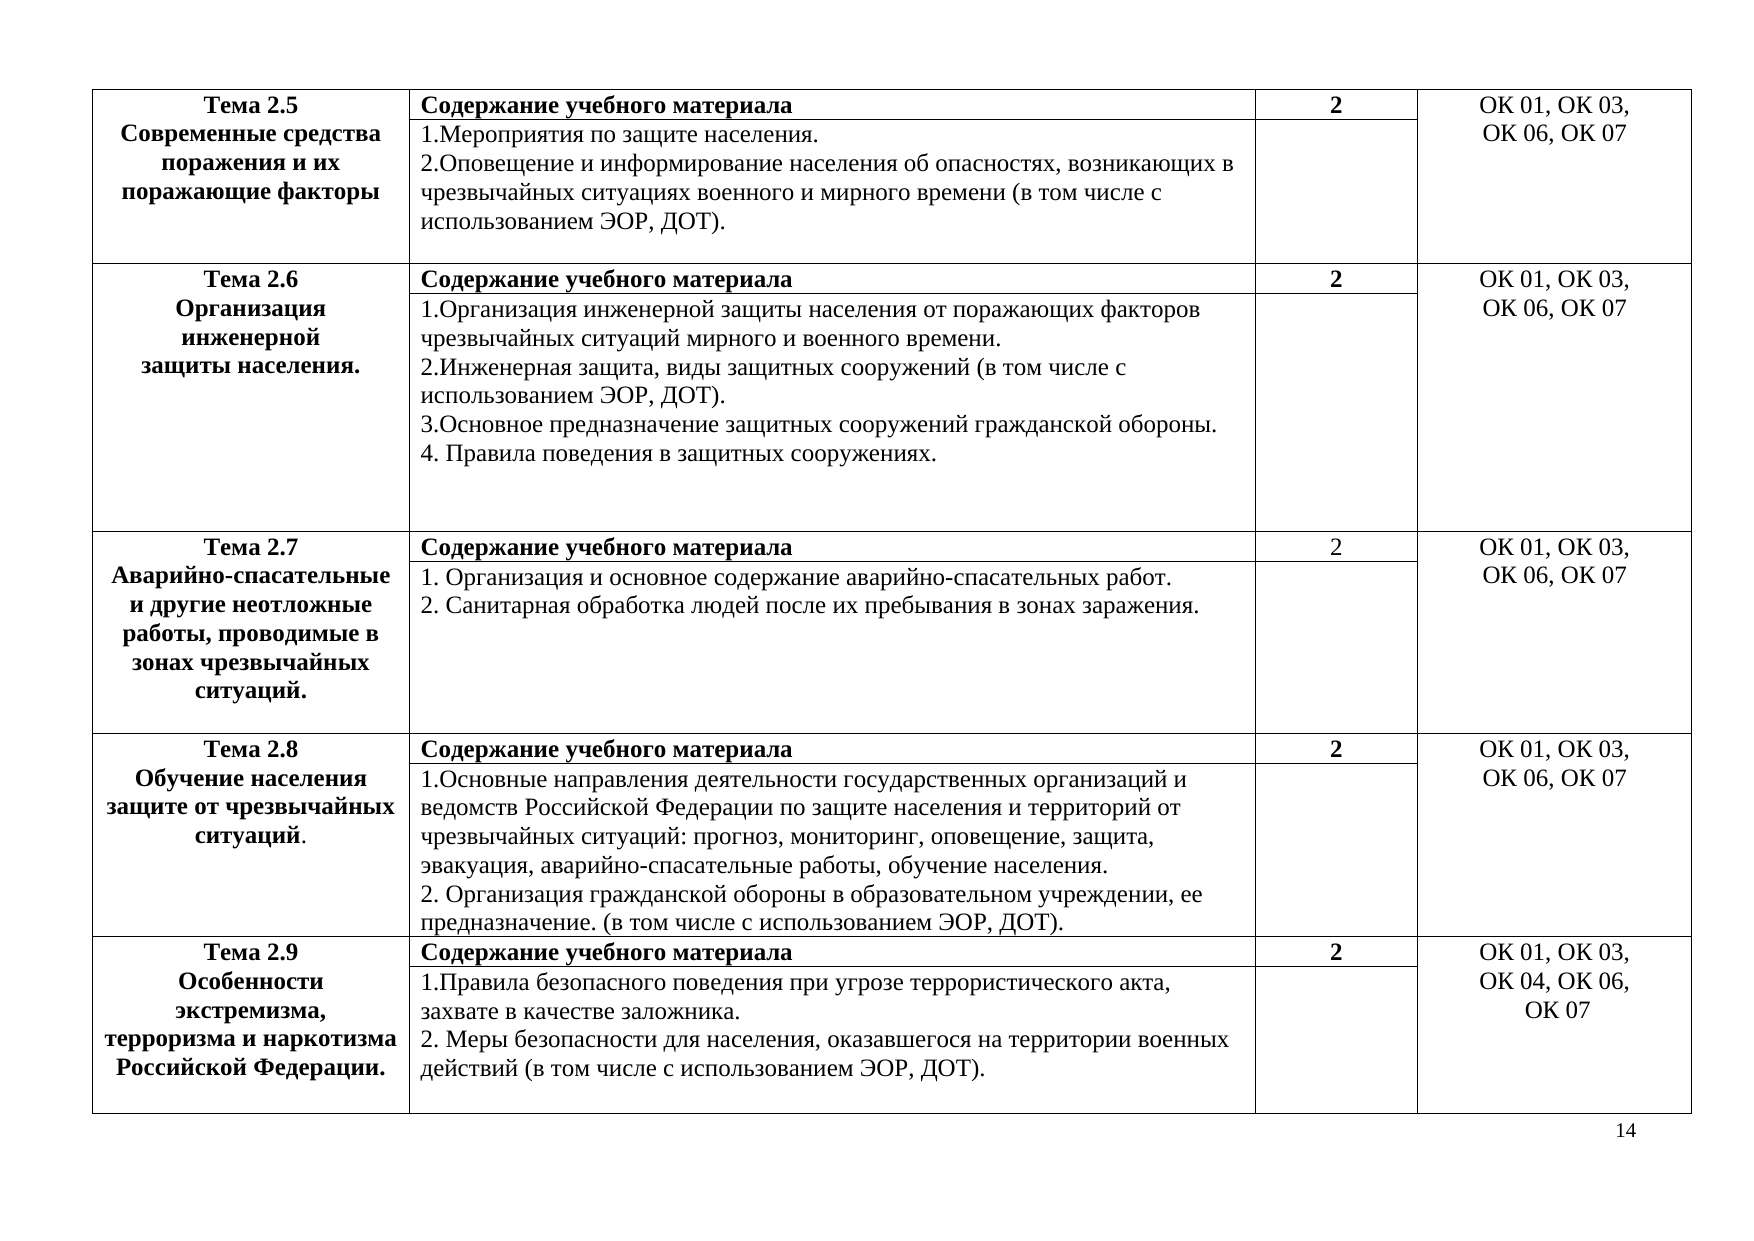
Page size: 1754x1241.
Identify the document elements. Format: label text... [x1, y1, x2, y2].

table_cell Содержание учебного материала [410, 937, 1255, 966]
table_cell [1256, 764, 1417, 936]
table_cell ОК 01, ОК 03, ОК 06, ОК 07 [1418, 264, 1691, 531]
table_cell Тема 2.9 Особенности экстремизма, терроризма и наркотизма Российской Федерации. [93, 937, 409, 1113]
table_cell 2 [1256, 734, 1417, 763]
table_cell 1. Организация и основное содержание аварийно-спасательных работ. 2. Санитарная обработка людей после их пребывания в зонах заражения. [410, 562, 1255, 733]
table_cell 1.Организация инженерной защиты населения от поражающих факторов чрезвычайных ситуаций мирного и военного времени. 2.Инженерная защита, виды защитных сооружений (в том числе с использованием ЭОР, ДОТ). 3.Основное предназначение защитных сооружений гражданской обороны. 4. Правила поведения в защитных сооружениях. [410, 294, 1255, 531]
table_cell Тема 2.5 Современные средства поражения и их поражающие факторы [93, 90, 409, 263]
table_cell ОК 01, ОК 03, ОК 04, ОК 06, ОК 07 [1418, 937, 1691, 1113]
table_cell ОК 01, ОК 03, ОК 06, ОК 07 [1418, 532, 1691, 733]
table_cell [1256, 967, 1417, 1113]
table_cell ОК 01, ОК 03, ОК 06, ОК 07 [1418, 734, 1691, 936]
table_cell Содержание учебного материала [410, 90, 1255, 118]
table_cell Тема 2.7 Аварийно-спасательные и другие неотложные работы, проводимые в зонах чрезвычайных ситуаций. [93, 532, 409, 733]
table_cell 1.Мероприятия по защите населения. 2.Оповещение и информирование населения об опасностях, возникающих в чрезвычайных ситуациях военного и мирного времени (в том числе с использованием ЭОР, ДОТ). [410, 120, 1255, 263]
table_cell Содержание учебного материала [410, 532, 1255, 561]
table_cell ОК 01, ОК 03, ОК 06, ОК 07 [1418, 90, 1691, 263]
table_cell 2 [1256, 532, 1417, 561]
table_cell [1256, 120, 1417, 263]
table_cell Тема 2.6 Организация инженерной защиты населения. [93, 264, 409, 531]
table_cell [1256, 294, 1417, 531]
table_cell 2 [1256, 937, 1417, 966]
table_cell [1256, 562, 1417, 733]
table_cell 2 [1256, 264, 1417, 293]
table_cell Тема 2.8 Обучение населения защите от чрезвычайных ситуаций. [93, 734, 409, 936]
table_cell 2 [1256, 90, 1417, 118]
table_cell Содержание учебного материала [410, 264, 1255, 293]
table_cell Содержание учебного материала [410, 734, 1255, 763]
table_cell 1.Правила безопасного поведения при угрозе террористического акта, захвате в качестве заложника. 2. Меры безопасности для населения, оказавшегося на территории военных действий (в том числе с использованием ЭОР, ДОТ). [410, 967, 1255, 1113]
table_cell 1.Основные направления деятельности государственных организаций и ведомств Российской Федерации по защите населения и территорий от чрезвычайных ситуаций: прогноз, мониторинг, оповещение, защита, эвакуация, аварийно-спасательные работы, обучение населения. 2. Организация гражданской обороны в образовательном учреждении, ее предназначение. (в том числе с использованием ЭОР, ДОТ). [410, 764, 1255, 936]
